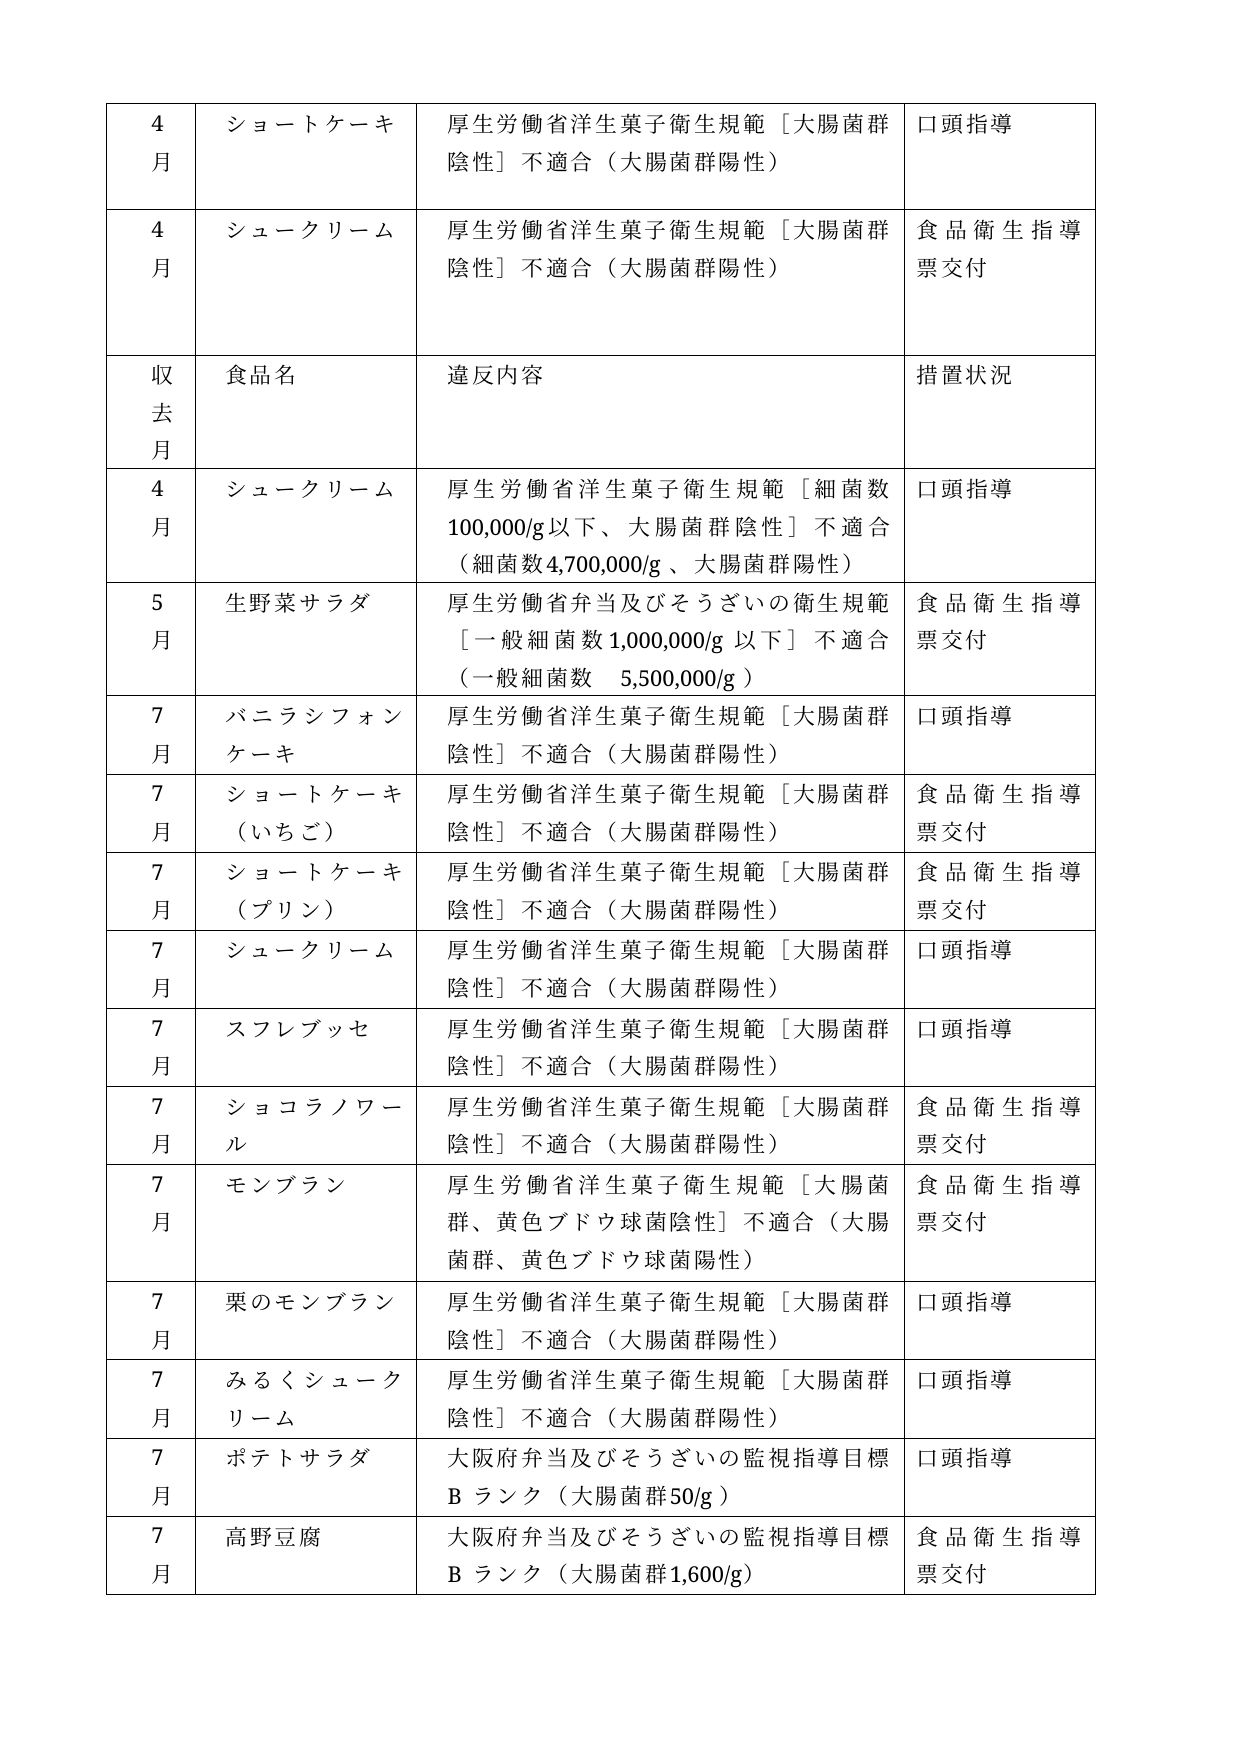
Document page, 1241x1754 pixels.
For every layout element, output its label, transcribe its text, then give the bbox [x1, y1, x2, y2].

table_cell 7月 [107, 1087, 195, 1164]
table_cell 厚生労働省洋生菓子衛生規範［大腸菌群陰性］不適合（大腸菌群陽性） [417, 210, 904, 355]
table_cell 食品名 [196, 356, 416, 468]
table_cell 7月 [107, 1009, 195, 1086]
table_cell 口頭指導 [905, 1360, 1095, 1437]
table_cell 厚生労働省洋生菓子衛生規範［大腸菌群陰性］不適合（大腸菌群陽性） [417, 931, 904, 1008]
table_cell 高野豆腐 [196, 1517, 416, 1594]
table_cell 7月 [107, 1165, 195, 1281]
table_cell 7月 [107, 775, 195, 852]
table_cell 厚生労働省洋生菓子衛生規範［大腸菌群、黄色ブドウ球菌陰性］不適合（大腸菌群、黄色ブドウ球菌陽性） [417, 1165, 904, 1281]
table_cell 厚生労働省洋生菓子衛生規範［大腸菌群陰性］不適合（大腸菌群陽性） [417, 775, 904, 852]
table_cell ショートケーキ（プリン） [196, 853, 416, 930]
table_cell 4月 [107, 104, 195, 209]
table_cell 厚生労働省洋生菓子衛生規範［大腸菌群陰性］不適合（大腸菌群陽性） [417, 1360, 904, 1437]
table_cell 口頭指導 [905, 1282, 1095, 1359]
table_cell 口頭指導 [905, 931, 1095, 1008]
table_cell 7月 [107, 1439, 195, 1516]
table_cell 7月 [107, 1360, 195, 1437]
table_cell ショートケーキ [196, 104, 416, 209]
table_cell シュークリーム [196, 469, 416, 582]
table_cell 厚生労働省洋生菓子衛生規範［大腸菌群陰性］不適合（大腸菌群陽性） [417, 104, 904, 209]
table_cell ショートケーキ（いちご） [196, 775, 416, 852]
table_cell 食品衛生指導票交付 [905, 853, 1095, 930]
table_cell みるくシュークリーム [196, 1360, 416, 1437]
table_cell 厚生労働省洋生菓子衛生規範［細菌数100,000/g以下、大腸菌群陰性］不適合（細菌数4,700,000/g、大腸菌群陽性） [417, 469, 904, 582]
table_cell 食品衛生指導票交付 [905, 210, 1095, 355]
table_cell 厚生労働省洋生菓子衛生規範［大腸菌群陰性］不適合（大腸菌群陽性） [417, 1087, 904, 1164]
table_cell 口頭指導 [905, 696, 1095, 773]
table_cell 7月 [107, 931, 195, 1008]
table_cell 厚生労働省洋生菓子衛生規範［大腸菌群陰性］不適合（大腸菌群陽性） [417, 1009, 904, 1086]
table_cell スフレブッセ [196, 1009, 416, 1086]
table_cell 4月 [107, 210, 195, 355]
table_cell 食品衛生指導票交付 [905, 583, 1095, 695]
table_cell 食品衛生指導票交付 [905, 1517, 1095, 1594]
table_cell 栗のモンブラン [196, 1282, 416, 1359]
table_cell ポテトサラダ [196, 1439, 416, 1516]
table_cell モンブラン [196, 1165, 416, 1281]
table_cell ショコラノワール [196, 1087, 416, 1164]
table_cell 措置状況 [905, 356, 1095, 468]
table_cell 食品衛生指導票交付 [905, 1087, 1095, 1164]
table_cell 厚生労働省洋生菓子衛生規範［大腸菌群陰性］不適合（大腸菌群陽性） [417, 1282, 904, 1359]
table_cell 7月 [107, 1517, 195, 1594]
table_cell 厚生労働省洋生菓子衛生規範［大腸菌群陰性］不適合（大腸菌群陽性） [417, 853, 904, 930]
table_cell 7月 [107, 853, 195, 930]
table_cell 厚生労働省弁当及びそうざいの衛生規範［一般細菌数1,000,000/g以下］不適合（一般細菌数 5,500,000/g） [417, 583, 904, 695]
table_cell 違反内容 [417, 356, 904, 468]
table_cell 4月 [107, 469, 195, 582]
table_cell 厚生労働省洋生菓子衛生規範［大腸菌群陰性］不適合（大腸菌群陽性） [417, 696, 904, 773]
table_cell シュークリーム [196, 210, 416, 355]
table_cell 口頭指導 [905, 1009, 1095, 1086]
table_cell シュークリーム [196, 931, 416, 1008]
table_cell 大阪府弁当及びそうざいの監視指導目標Bランク（大腸菌群50/g） [417, 1439, 904, 1516]
table_cell 5月 [107, 583, 195, 695]
table_cell 収去月 [107, 356, 195, 468]
table_cell バニラシフォンケーキ [196, 696, 416, 773]
table_cell 7月 [107, 1282, 195, 1359]
table_cell 食品衛生指導票交付 [905, 1165, 1095, 1281]
table_cell 口頭指導 [905, 1439, 1095, 1516]
table_cell 大阪府弁当及びそうざいの監視指導目標Bランク（大腸菌群1,600/g） [417, 1517, 904, 1594]
table_cell 食品衛生指導票交付 [905, 775, 1095, 852]
table_cell 口頭指導 [905, 104, 1095, 209]
table_cell 7月 [107, 696, 195, 773]
table_cell 生野菜サラダ [196, 583, 416, 695]
table_cell 口頭指導 [905, 469, 1095, 582]
